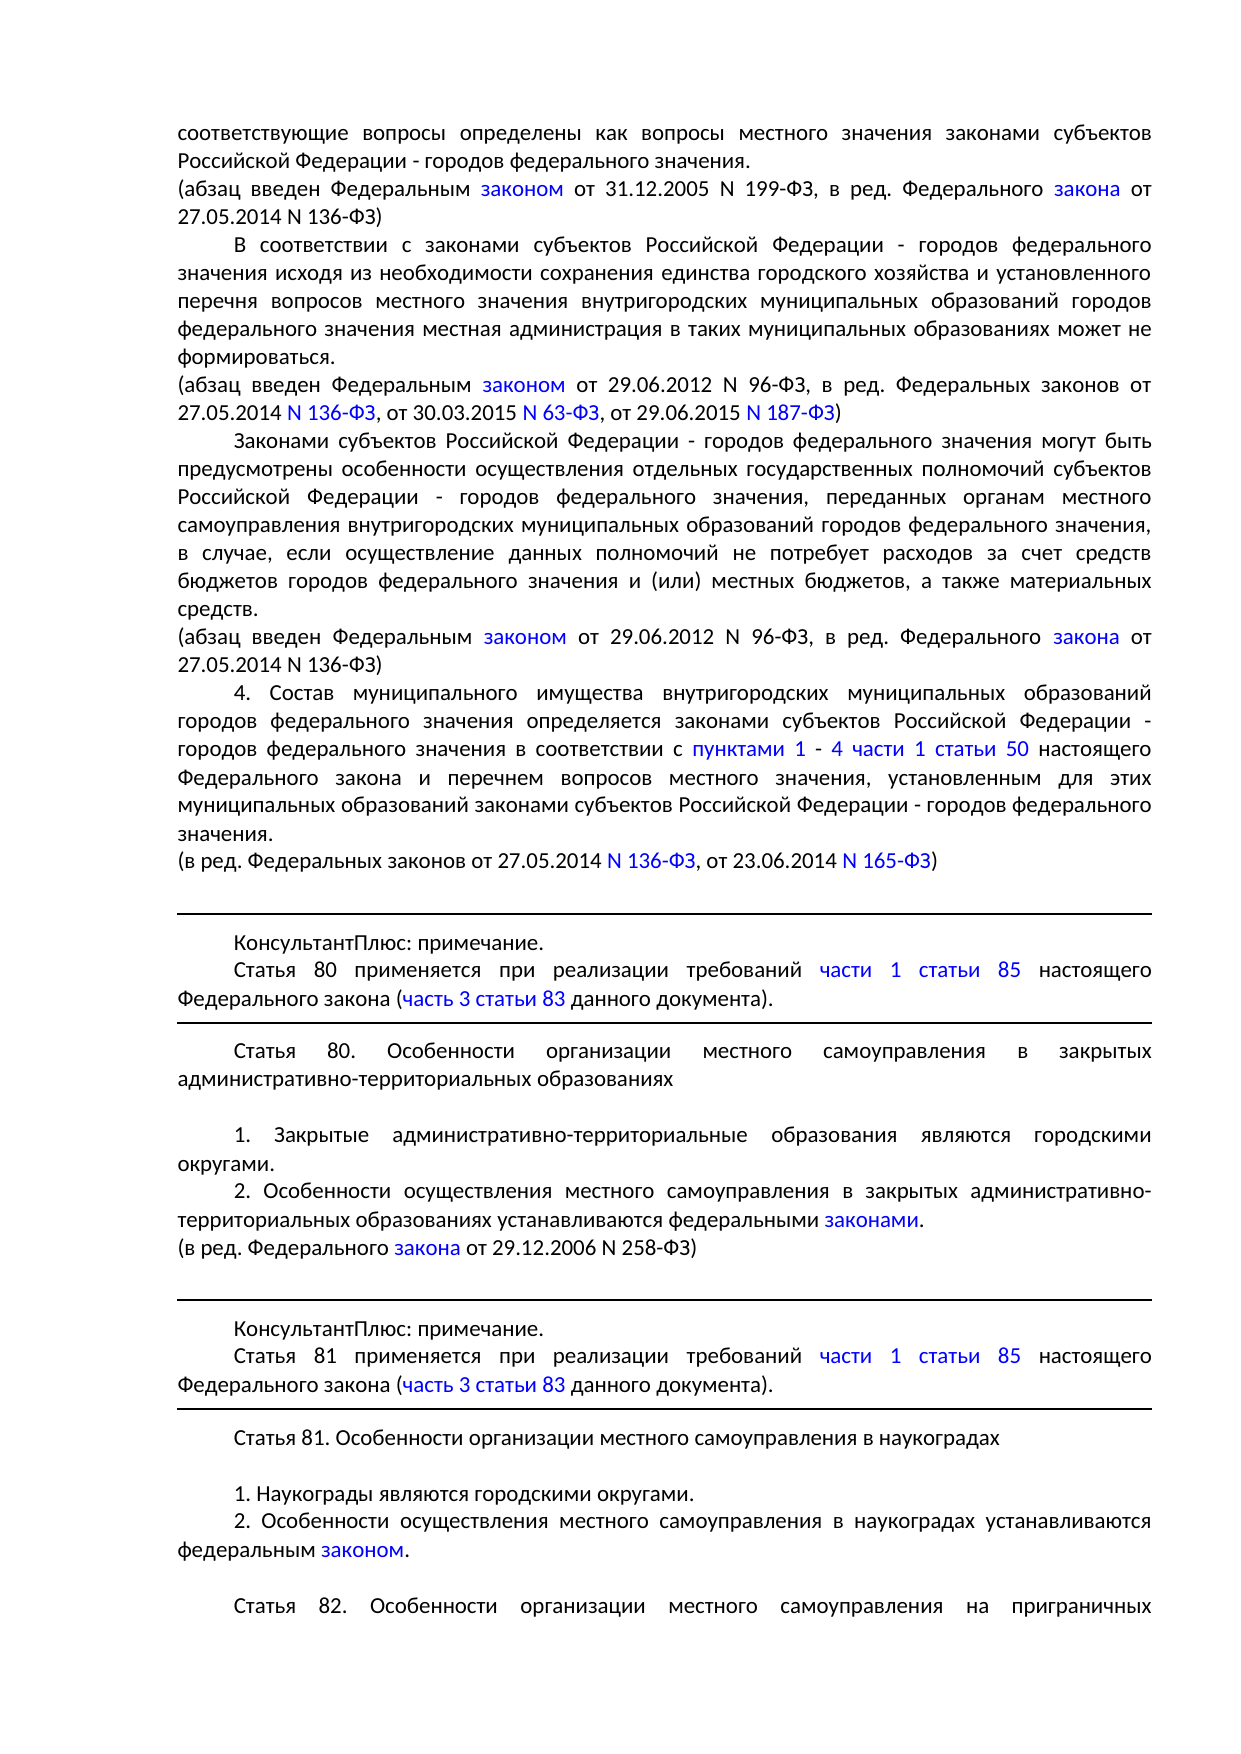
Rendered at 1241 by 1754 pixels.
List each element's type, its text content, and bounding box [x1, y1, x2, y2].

text (абзац введен Федеральным законом от 29.06.2012 N 96-ФЗ, в ред. Федеральных законов от 27.05.2014 N 136-ФЗ, от 30.03.2015 N 63-ФЗ, от 29.06.2015 N 187-ФЗ) [177, 370, 1152, 426]
text Статья 80. Особенности организации местного самоуправления в закрытых административно-территориальных образованиях [177, 1037, 1152, 1093]
text 1. Закрытые административно-территориальные образования являются городскими округами. [177, 1121, 1152, 1177]
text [177, 1591, 1152, 1619]
text Статья 80 применяется при реализации требований части 1 статьи 85 настоящего Федерального закона (часть 3 статьи 83 данного документа). [177, 956, 1152, 1012]
text 2. Особенности осуществления местного самоуправления в закрытых административно-территориальных образованиях устанавливаются федеральными законами. [177, 1177, 1152, 1233]
text (абзац введен Федеральным законом от 29.06.2012 N 96-ФЗ, в ред. Федерального закона от 27.05.2014 N 136-ФЗ) [177, 622, 1152, 678]
text КонсультантПлюс: примечание. [177, 928, 1152, 956]
text В соответствии с законами субъектов Российской Федерации - городов федерального значения исходя из необходимости сохранения единства городского хозяйства и установленного перечня вопросов местного значения внутригородских муниципальных образований городов федерального значения местная администрация в таких муниципальных образованиях может не формироваться. [177, 230, 1152, 370]
text Статья 81. Особенности организации местного самоуправления в наукоградах [177, 1423, 1152, 1451]
text (абзац введен Федеральным законом от 31.12.2005 N 199-ФЗ, в ред. Федерального закона от 27.05.2014 N 136-ФЗ) [177, 174, 1152, 230]
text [177, 118, 1152, 174]
text 2. Особенности осуществления местного самоуправления в наукоградах устанавливаются федеральным законом. [177, 1507, 1152, 1563]
text 4. Состав муниципального имущества внутригородских муниципальных образований городов федерального значения определяется законами субъектов Российской Федерации - городов федерального значения в соответствии с пунктами 1 - 4 части 1 статьи 50 настоящего Федерального закона и перечнем вопросов местного значения, установленным для этих муниципальных образований законами субъектов Российской Федерации - городов федерального значения. [177, 678, 1152, 847]
text (в ред. Федеральных законов от 27.05.2014 N 136-ФЗ, от 23.06.2014 N 165-ФЗ) [177, 847, 1152, 875]
text Статья 81 применяется при реализации требований части 1 статьи 85 настоящего Федерального закона (часть 3 статьи 83 данного документа). [177, 1342, 1152, 1398]
text КонсультантПлюс: примечание. [177, 1314, 1152, 1342]
text 1. Наукограды являются городскими округами. [177, 1479, 1152, 1507]
text Законами субъектов Российской Федерации - городов федерального значения могут быть предусмотрены особенности осуществления отдельных государственных полномочий субъектов Российской Федерации - городов федерального значения, переданных органам местного самоуправления внутригородских муниципальных образований городов федерального значения, в случае, если осуществление данных полномочий не потребует расходов за счет средств бюджетов городов федерального значения и (или) местных бюджетов, а также материальных средств. [177, 426, 1152, 622]
text (в ред. Федерального закона от 29.12.2006 N 258-ФЗ) [177, 1233, 1152, 1261]
